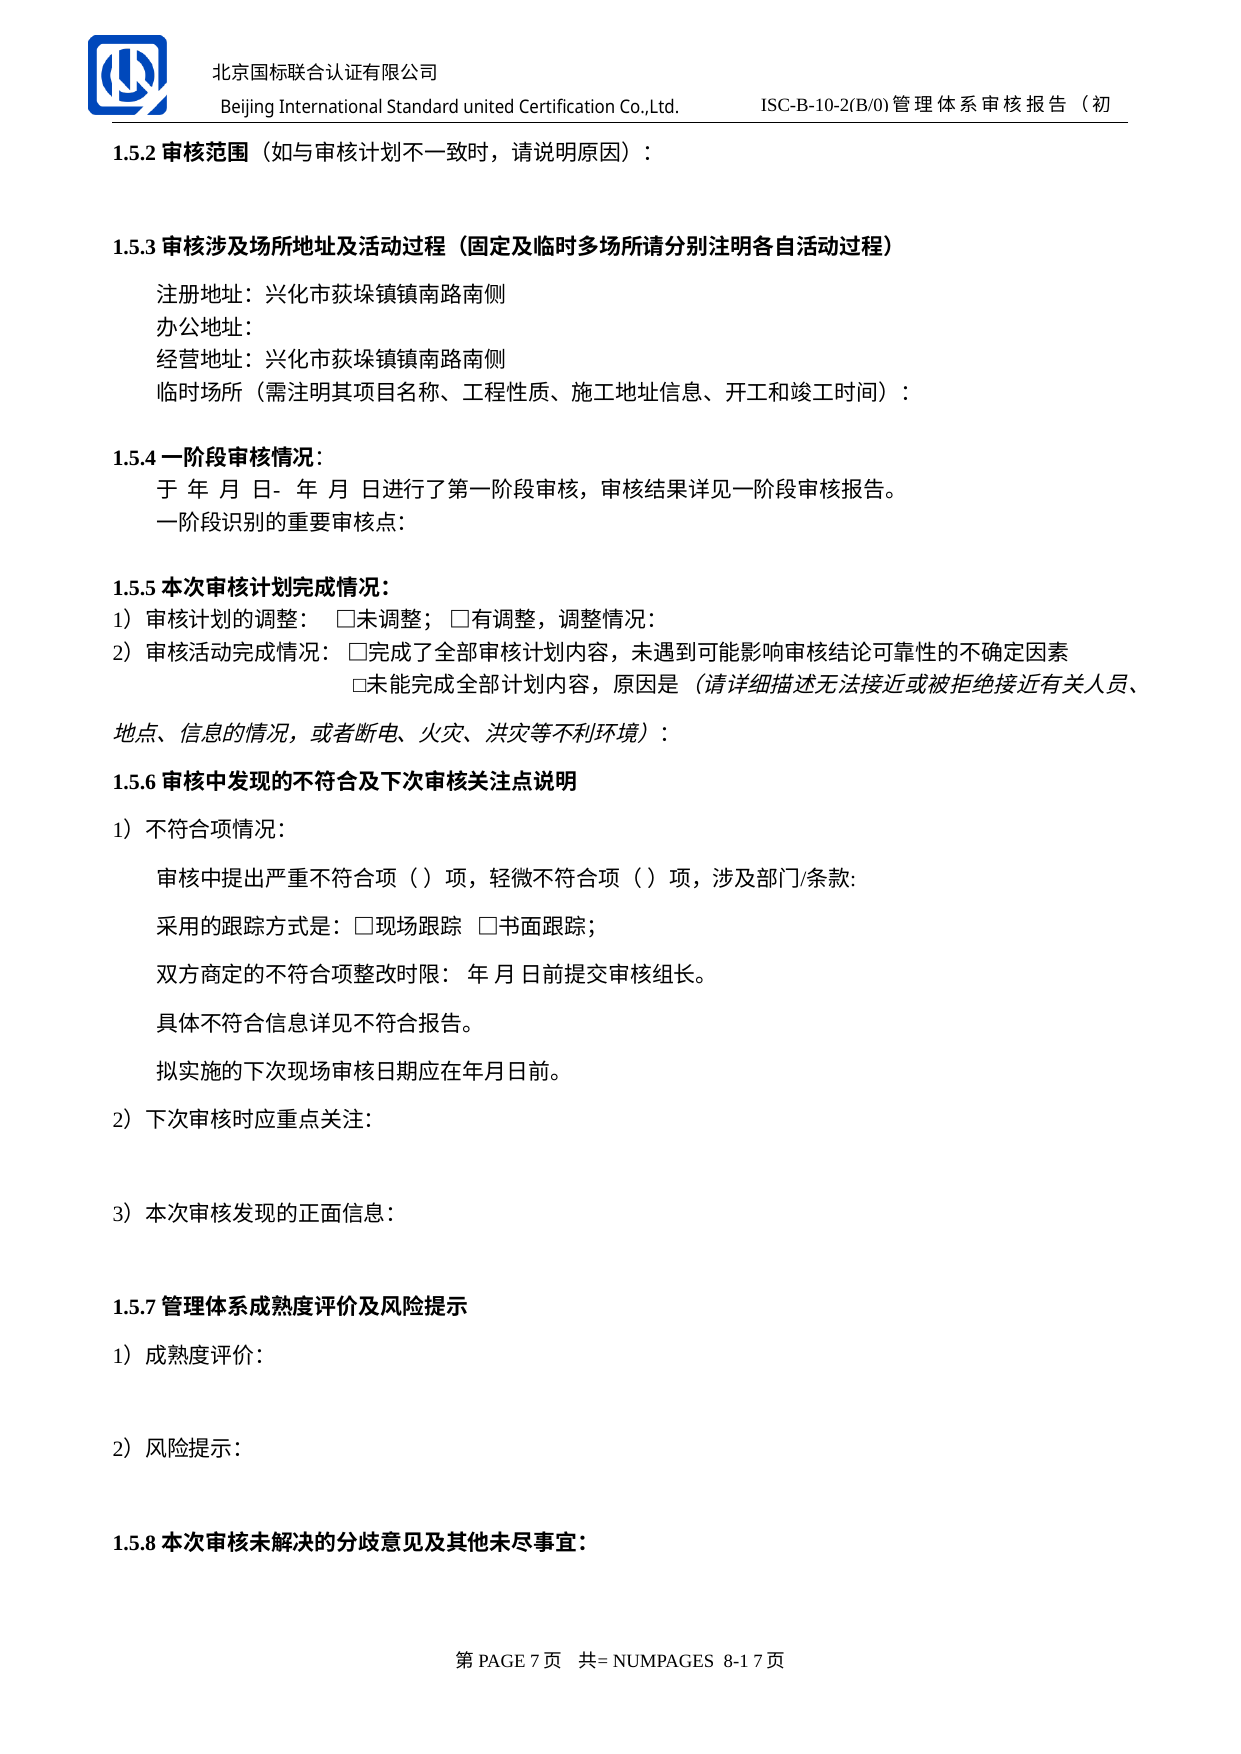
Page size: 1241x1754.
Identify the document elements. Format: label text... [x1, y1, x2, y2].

text 1.5.2 审核范围（如与审核计划不一致时，请说明原因）： [112, 135, 1128, 167]
text 1.5.7 管理体系成熟度评价及风险提示 [112, 1289, 1128, 1321]
text 拟实施的下次现场审核日期应在年月日前。 [112, 1054, 1128, 1086]
text 办公地址： [112, 309, 1128, 342]
text 审核中提出严重不符合项（ ）项，轻微不符合项（ ）项，涉及部门/条款: [112, 860, 1128, 893]
text 1.5.8 本次审核未解决的分歧意见及其他未尽事宜： [112, 1524, 1128, 1557]
text 具体不符合信息详见不符合报告。 [156, 1005, 1128, 1038]
text 1.5.5 本次审核计划完成情况： [112, 569, 1128, 602]
text 1）审核计划的调整： □未调整； □有调整，调整情况： [112, 602, 1128, 634]
text 采用的跟踪方式是：□现场跟踪 □书面跟踪； [112, 909, 1128, 941]
picture [88, 35, 167, 115]
text 一阶段识别的重要审核点： [112, 504, 1128, 537]
text 经营地址：兴化市荻垛镇镇南路南侧 [112, 342, 1128, 374]
text 1）成熟度评价： [112, 1337, 1128, 1370]
text 2）下次审核时应重点关注： [112, 1102, 1128, 1134]
text □未能完成全部计划内容，原因是（请详细描述无法接近或被拒绝接近有关人员、地点、信息的情况，或者断电、火灾、洪灾等不利环境）： [112, 667, 1128, 748]
text 2）风险提示： [112, 1431, 1128, 1463]
text 于 年 月 日- 年 月 日进行了第一阶段审核，审核结果详见一阶段审核报告。 [112, 472, 1128, 504]
text 1）不符合项情况： [112, 812, 1128, 844]
text 1.5.6 审核中发现的不符合及下次审核关注点说明 [112, 764, 1128, 796]
text 双方商定的不符合项整改时限： 年 月 日前提交审核组长。 [156, 957, 1128, 989]
text 2）审核活动完成情况： □完成了全部审核计划内容，未遇到可能影响审核结论可靠性的不确定因素 [112, 634, 1128, 667]
text 注册地址：兴化市荻垛镇镇南路南侧 [112, 277, 1128, 309]
text 1.5.3 审核涉及场所地址及活动过程（固定及临时多场所请分别注明各自活动过程） [112, 228, 1128, 261]
text 临时场所（需注明其项目名称、工程性质、施工地址信息、开工和竣工时间）： [112, 374, 1128, 407]
text 3）本次审核发现的正面信息： [112, 1195, 1128, 1228]
text 1.5.4 一阶段审核情况： [112, 439, 1128, 472]
